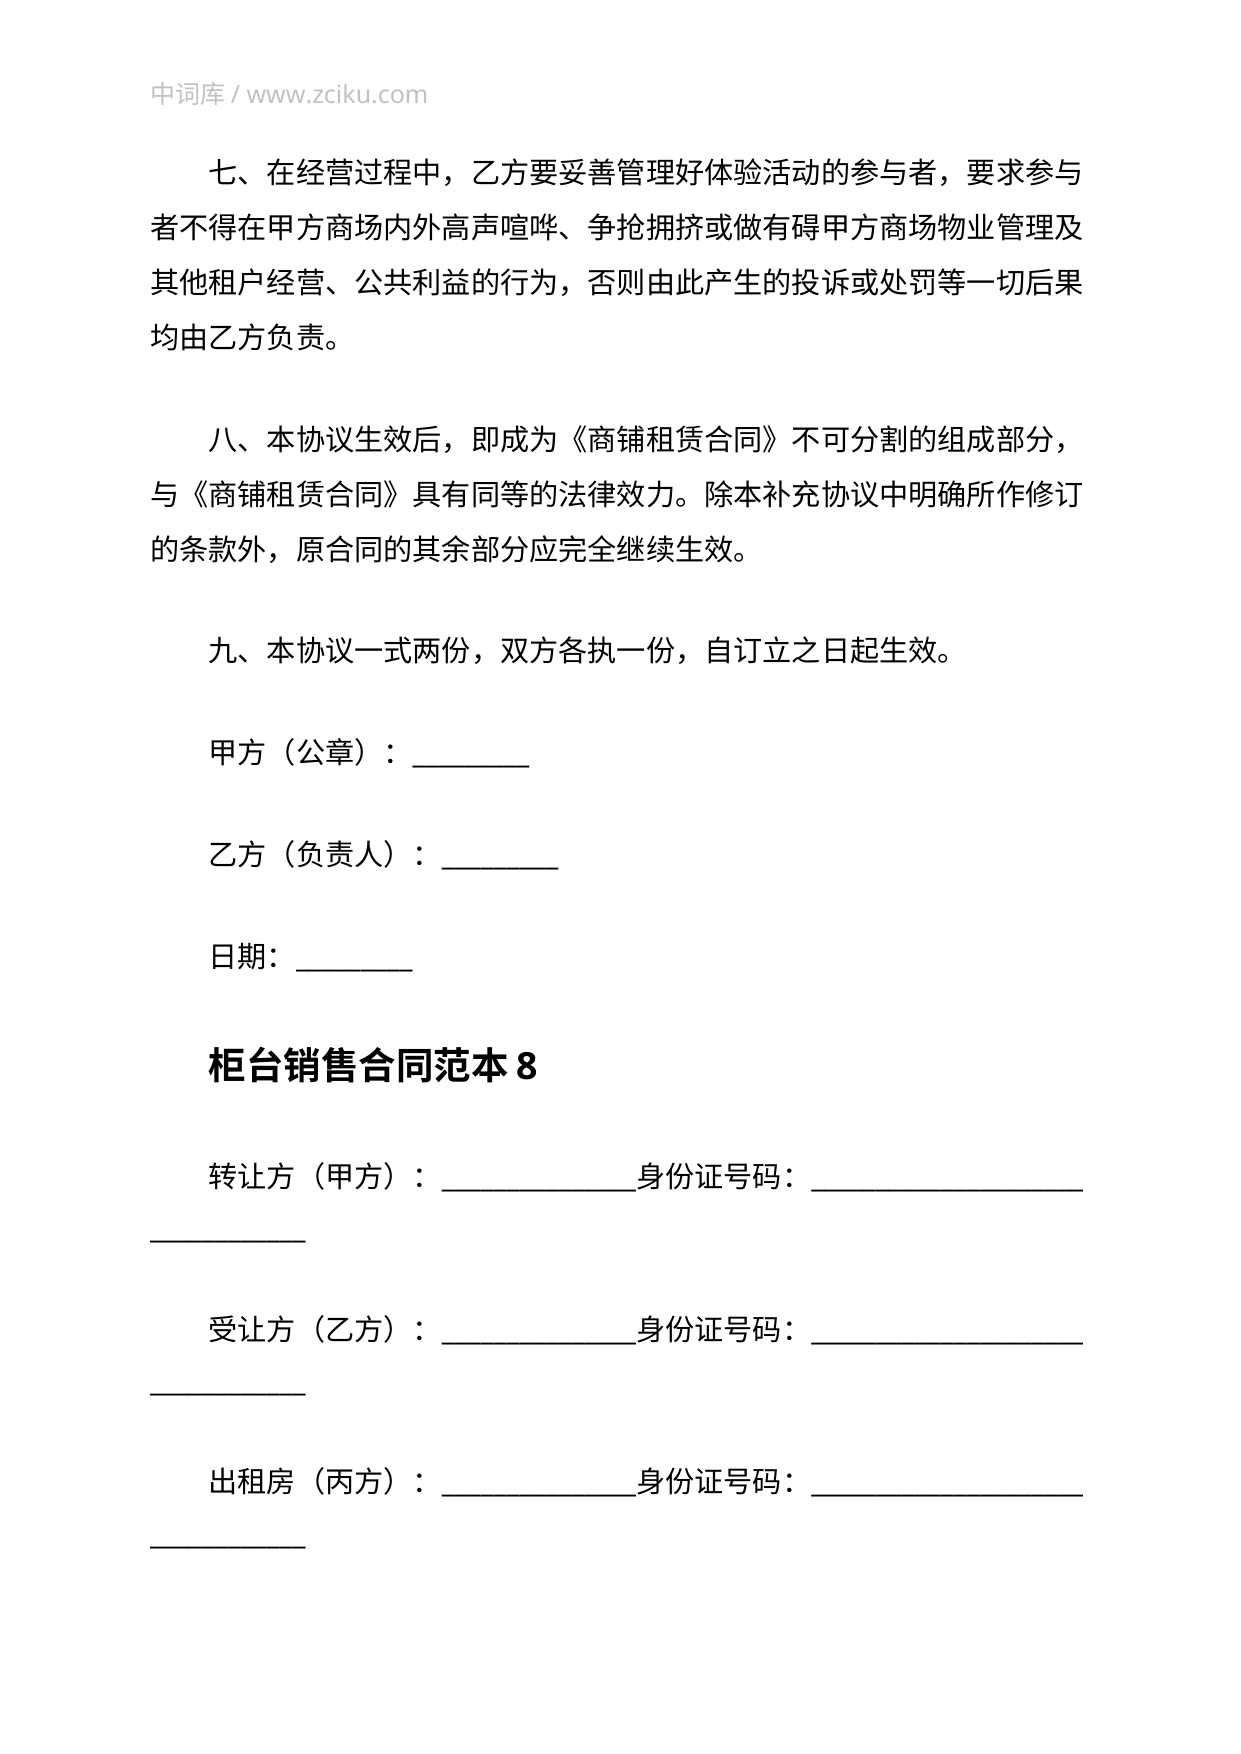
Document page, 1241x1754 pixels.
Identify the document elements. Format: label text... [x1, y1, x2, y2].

text 九、本协议一式两份，双方各执一份，自订立之日起生效。 [150, 628, 1090, 670]
text 甲方（公章）：_________ [150, 730, 1090, 772]
text 七、在经营过程中，乙方要妥善管理好体验活动的参与者，要求参与者不得在甲方商场内外高声喧哗、争抢拥挤或做有碍甲方商场物业管理及其他租户经营、公共利益的行为，否则由此产生的投诉或处罚等一切后果均由乙方负责。 [150, 150, 1090, 357]
text 乙方（负责人）：_________ [150, 832, 1090, 874]
text 八、本协议生效后，即成为《商铺租赁合同》不可分割的组成部分，与《商铺租赁合同》具有同等的法律效力。除本补充协议中明确所作修订的条款外，原合同的其余部分应完全继续生效。 [150, 416, 1090, 568]
text 出租房（丙方）：_______________身份证号码：_________________________________ [150, 1459, 1090, 1553]
text 柜台销售合同范本8 [150, 1036, 1090, 1090]
text 转让方（甲方）：_______________身份证号码：_________________________________ [150, 1153, 1090, 1247]
text 受让方（乙方）：_______________身份证号码：_________________________________ [150, 1306, 1090, 1400]
text 日期：_________ [150, 934, 1090, 976]
